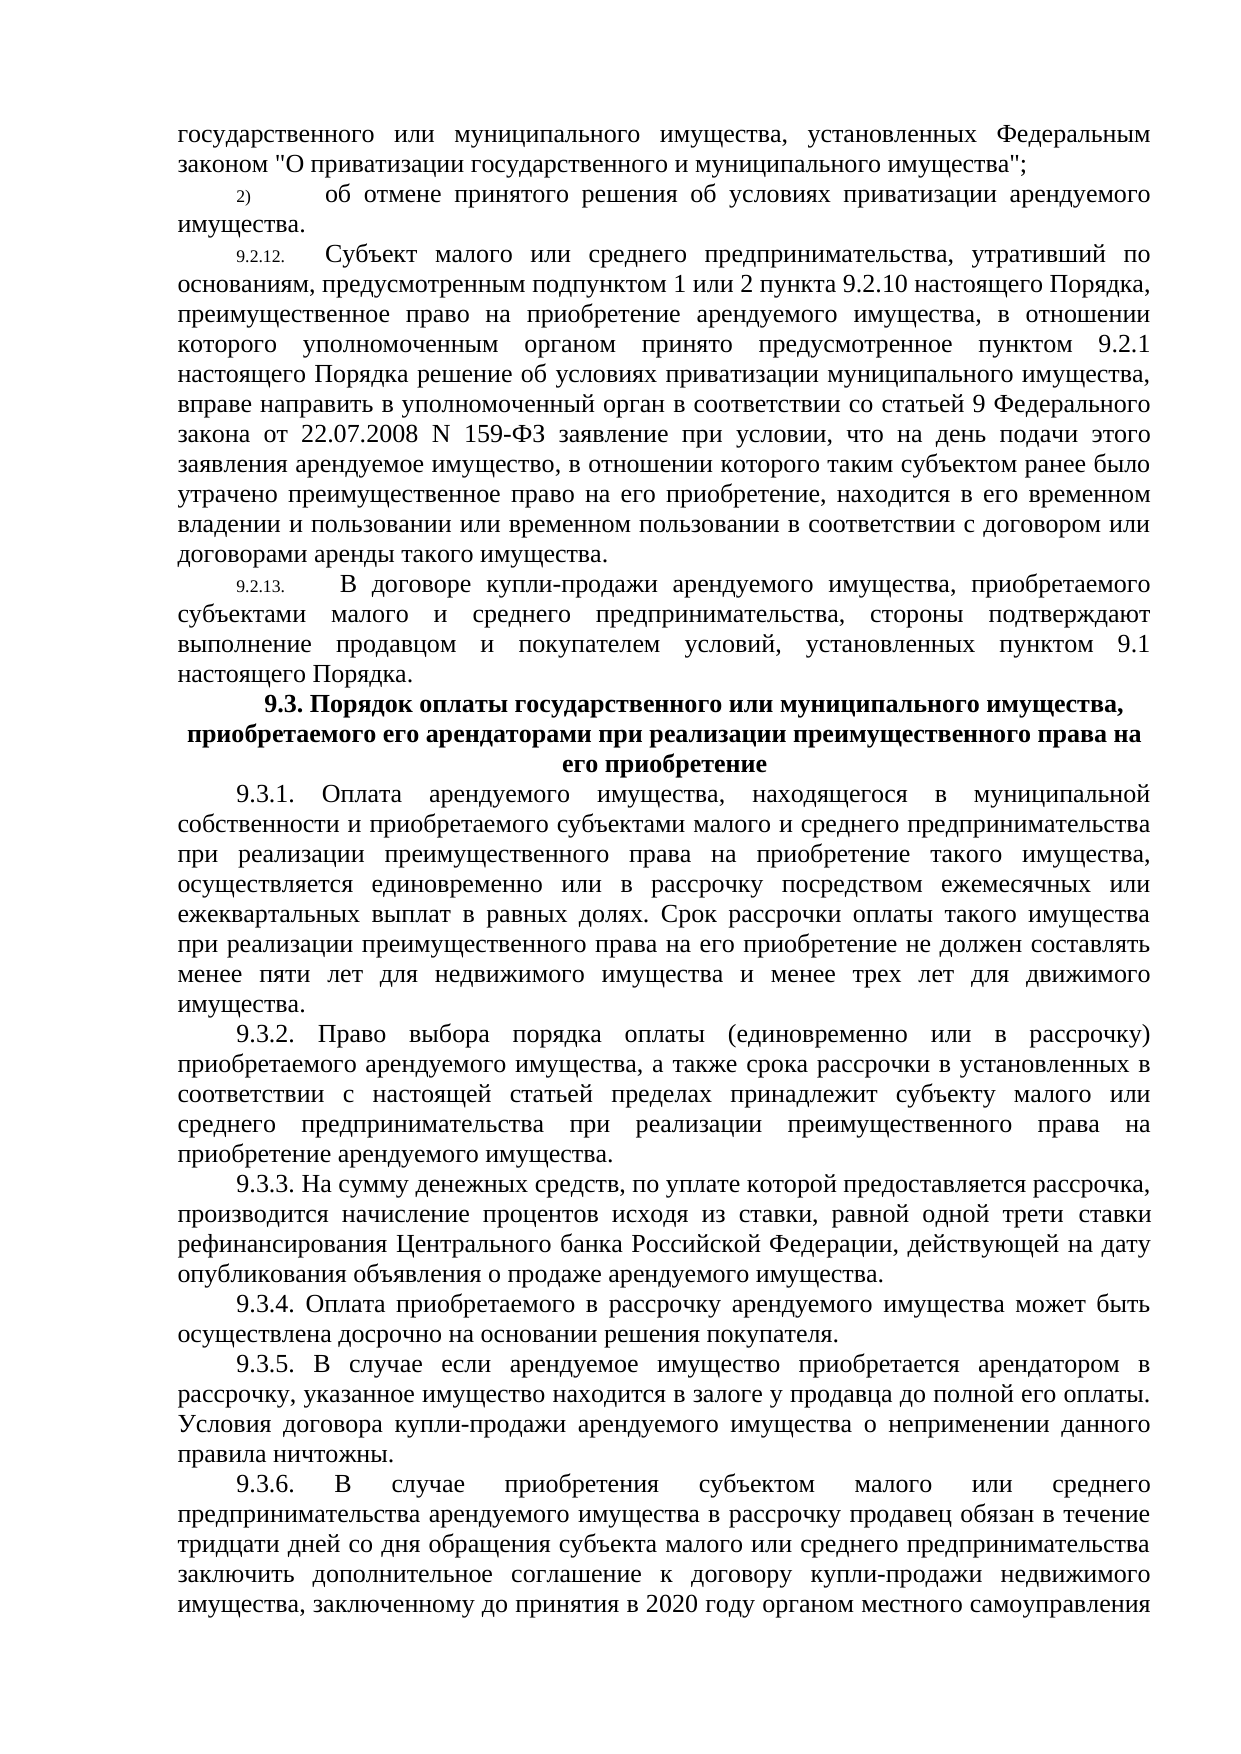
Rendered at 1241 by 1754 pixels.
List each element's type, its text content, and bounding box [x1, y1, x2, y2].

list 9.3. Порядок оплаты государственного или муниципального имущества, приобретаемого его арендаторами при реализации преимущественного права на его приобретение [177, 688, 1152, 778]
list 9.3.4. Оплата приобретаемого в рассрочку арендуемого имущества может быть осуществлена досрочно на основании решения покупателя. [177, 1288, 1152, 1348]
list 9.3.2. Право выбора порядка оплаты (единовременно или в рассрочку) приобретаемого арендуемого имущества, а также срока рассрочки в установленных в соответствии с настоящей статьей пределах принадлежит субъекту малого или среднего предпринимательства при реализации преимущественного права на приобретение арендуемого имущества. [177, 1018, 1152, 1168]
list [177, 1468, 1152, 1618]
list об отмене принятого решения об условиях приватизации арендуемого имущества. [177, 178, 1152, 238]
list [177, 118, 1152, 178]
list 9.3.3. На сумму денежных средств, по уплате которой предоставляется рассрочка, производится начисление процентов исходя из ставки, равной одной трети ставки рефинансирования Центрального банка Российской Федерации, действующей на дату опубликования объявления о продаже арендуемого имущества. [177, 1168, 1152, 1288]
list 9.3.5. В случае если арендуемое имущество приобретается арендатором в рассрочку, указанное имущество находится в залоге у продавца до полной его оплаты. Условия договора купли-продажи арендуемого имущества о неприменении данного правила ничтожны. [177, 1348, 1152, 1468]
list 9.3.1. Оплата арендуемого имущества, находящегося в муниципальной собственности и приобретаемого субъектами малого и среднего предпринимательства при реализации преимущественного права на приобретение такого имущества, осуществляется единовременно или в рассрочку посредством ежемесячных или ежеквартальных выплат в равных долях. Срок рассрочки оплаты такого имущества при реализации преимущественного права на его приобретение не должен составлять менее пяти лет для недвижимого имущества и менее трех лет для движимого имущества. [177, 778, 1152, 1018]
list Субъект малого или среднего предпринимательства, утративший по основаниям, предусмотренным подпунктом 1 или 2 пункта 9.2.10 настоящего Порядка, преимущественное право на приобретение арендуемого имущества, в отношении которого уполномоченным органом принято предусмотренное пунктом 9.2.1 настоящего Порядка решение об условиях приватизации муниципального имущества, вправе направить в уполномоченный орган в соответствии со статьей 9 Федерального закона от 22.07.2008 N 159-ФЗ заявление при условии, что на день подачи этого заявления арендуемое имущество, в отношении которого таким субъектом ранее было утрачено преимущественное право на его приобретение, находится в его временном владении и пользовании или временном пользовании в соответствии с договором или договорами аренды такого имущества. [177, 238, 1152, 568]
list В договоре купли-продажи арендуемого имущества, приобретаемого субъектами малого и среднего предпринимательства, стороны подтверждают выполнение продавцом и покупателем условий, установленных пунктом 9.1 настоящего Порядка. [177, 568, 1152, 688]
